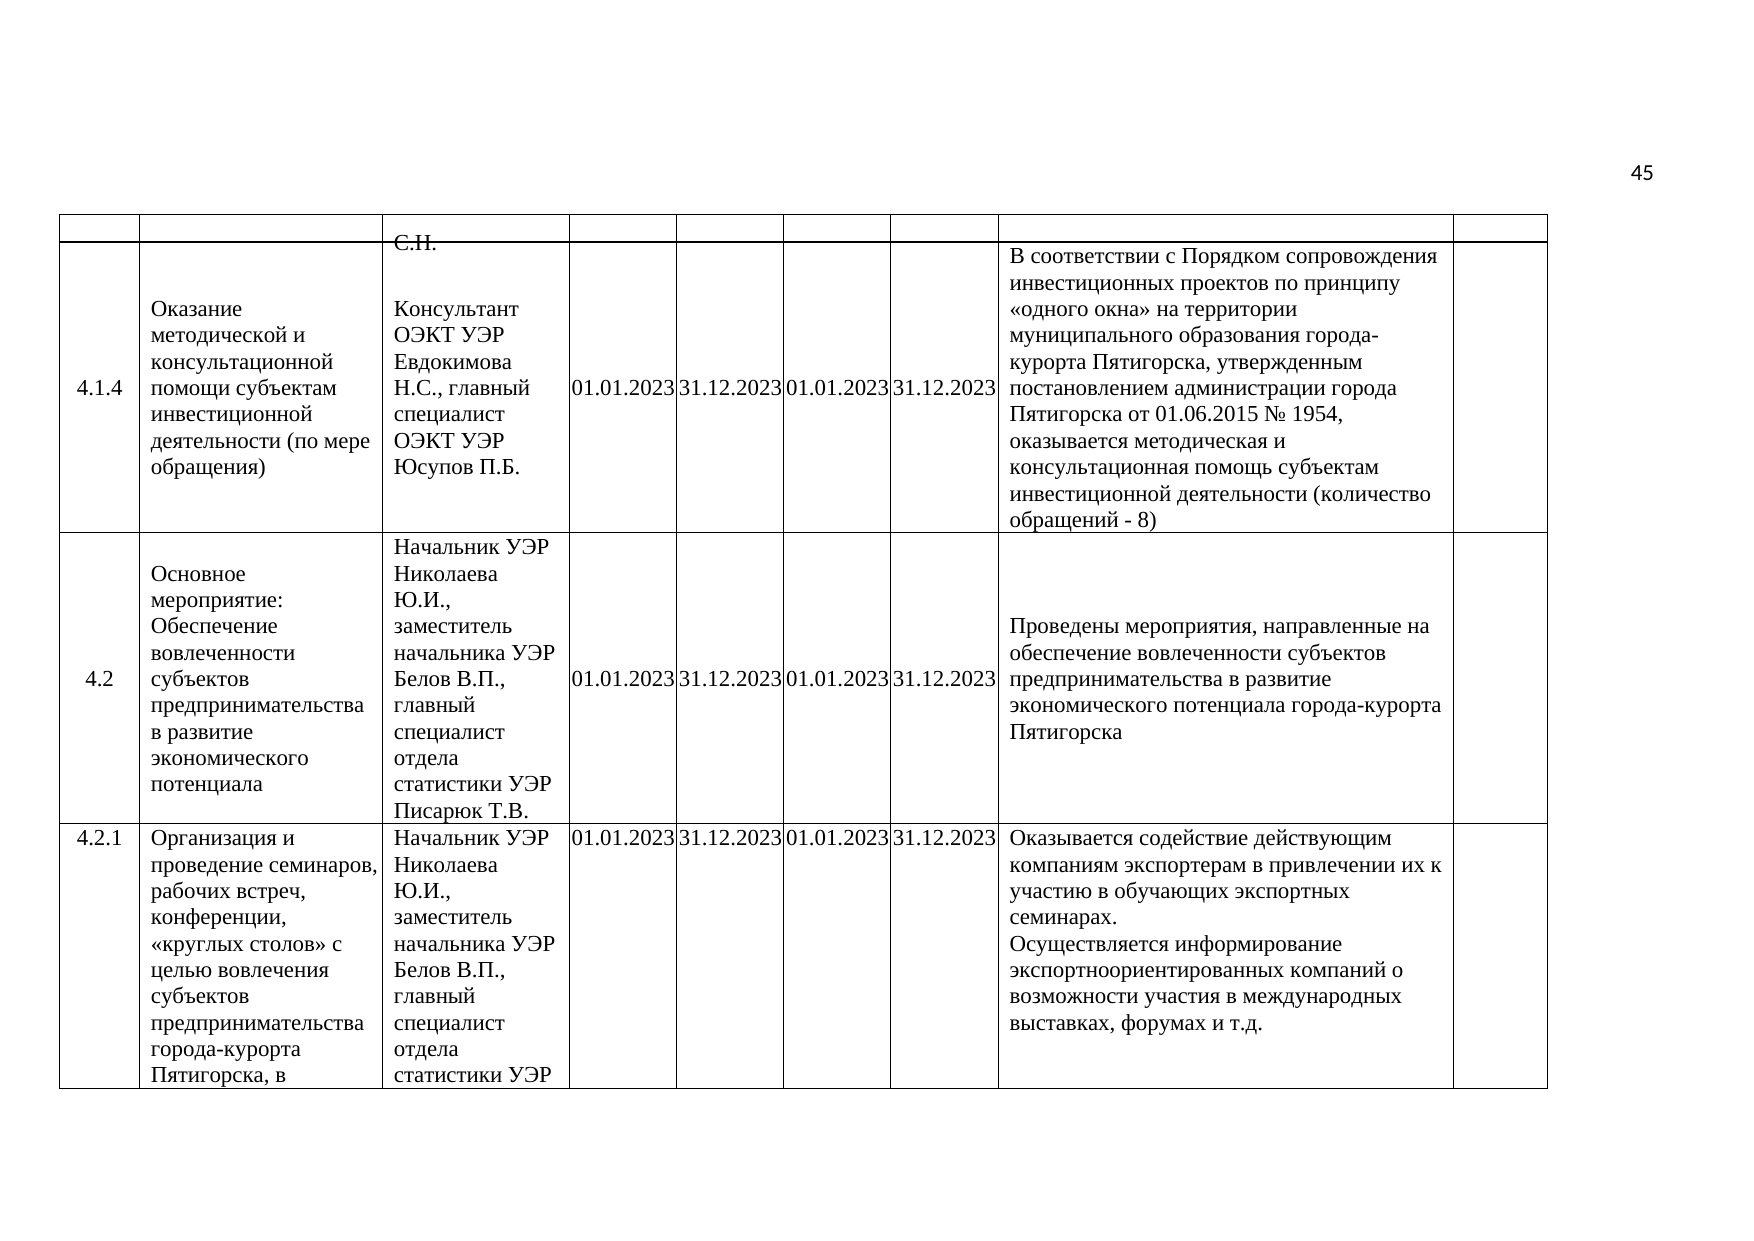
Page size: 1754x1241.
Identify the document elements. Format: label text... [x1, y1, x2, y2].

table_cell [570, 215, 676, 241]
table_cell 31.12.2023 [891, 243, 998, 532]
table_cell [1454, 824, 1547, 1088]
table_cell Оказание методической и консультационной помощи субъектам инвестиционной деятельности (по мере обращения) [140, 243, 382, 532]
table_cell 4.2.1 [60, 824, 139, 1088]
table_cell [677, 215, 783, 241]
table_cell 31.12.2023 [677, 533, 783, 823]
table_cell [1454, 533, 1547, 823]
table_cell 01.01.2023 [570, 533, 676, 823]
table_cell Консультант ОЭКТ УЭР Евдокимова Н.С., главный специалист ОЭКТ УЭР Юсупов П.Б. [383, 243, 569, 532]
table_cell 01.01.2023 [784, 533, 890, 823]
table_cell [891, 215, 998, 241]
table_cell 01.01.2023 [570, 824, 676, 1088]
table_cell [1454, 215, 1547, 241]
table_cell 31.12.2023 [891, 824, 998, 1088]
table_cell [140, 215, 382, 241]
table_cell [784, 215, 890, 241]
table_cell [999, 824, 1453, 1088]
table_cell 4.1.4 [60, 243, 139, 532]
table_cell [60, 215, 139, 241]
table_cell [140, 824, 382, 1088]
table_cell 4.2 [60, 533, 139, 823]
table_cell 01.01.2023 [784, 243, 890, 532]
table_cell Проведены мероприятия, направленные на обеспечение вовлеченности субъектов предпринимательства в развитие экономического потенциала города-курорта Пятигорска [999, 533, 1453, 823]
table_cell 31.12.2023 [891, 533, 998, 823]
table_cell 01.01.2023 [570, 243, 676, 532]
table_cell [1454, 243, 1547, 532]
table_cell 31.12.2023 [677, 243, 783, 532]
table_cell Основное мероприятие: Обеспечение вовлеченности субъектов предпринимательства в развитие экономического потенциала [140, 533, 382, 823]
table_cell 01.01.2023 [784, 824, 890, 1088]
table_cell В соответствии с Порядком сопровождения инвестиционных проектов по принципу «одного окна» на территории муниципального образования города-курорта Пятигорска, утвержденным постановлением администрации города Пятигорска от 01.06.2015 № 1954, оказывается методическая и консультационная помощь субъектам инвестиционной деятельности (количество обращений - 8) [999, 243, 1453, 532]
table_cell 31.12.2023 [677, 824, 783, 1088]
table_cell Начальник УЭР Николаева Ю.И., заместитель начальника УЭР Белов В.П., главный специалист отдела статистики УЭР Писарюк Т.В. [383, 533, 569, 823]
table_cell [383, 824, 569, 1088]
